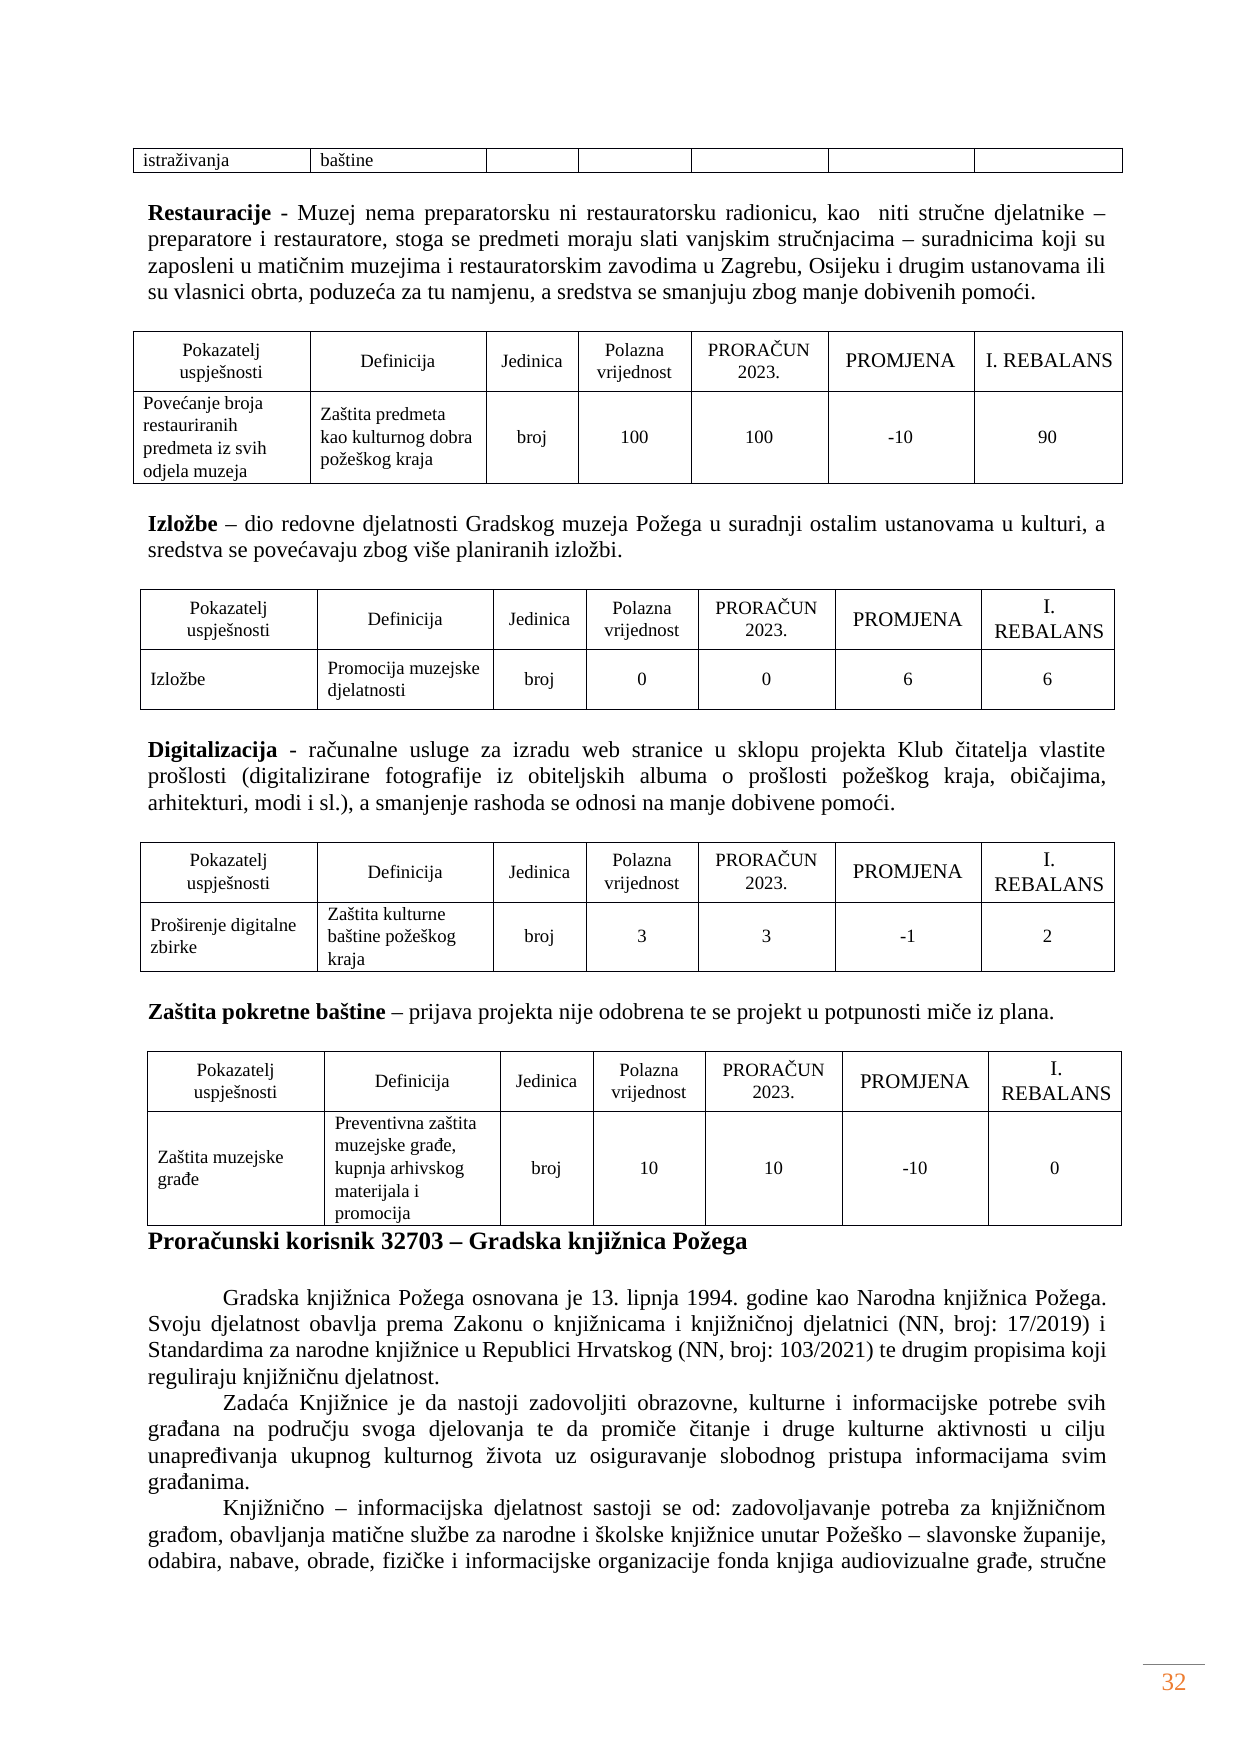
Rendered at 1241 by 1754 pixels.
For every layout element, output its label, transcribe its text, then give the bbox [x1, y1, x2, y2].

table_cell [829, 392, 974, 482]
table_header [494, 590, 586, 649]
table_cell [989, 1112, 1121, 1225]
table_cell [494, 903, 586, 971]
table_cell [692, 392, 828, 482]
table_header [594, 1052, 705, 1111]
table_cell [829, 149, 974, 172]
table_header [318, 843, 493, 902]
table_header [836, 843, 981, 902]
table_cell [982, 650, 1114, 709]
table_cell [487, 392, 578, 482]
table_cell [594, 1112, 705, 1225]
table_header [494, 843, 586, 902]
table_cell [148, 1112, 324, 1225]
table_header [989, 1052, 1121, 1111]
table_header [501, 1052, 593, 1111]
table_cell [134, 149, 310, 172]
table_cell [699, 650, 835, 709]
text Restauracije - Muzej nema preparatorsku ni restauratorsku radionicu, kao niti stručne djelatnike – preparatore i restauratore, stoga se predmeti moraju slati vanjskim stručnjacima – suradnicima koji su zaposleni u matičnim muzejima i restauratorskim zavodima u Zagrebu, Osijeku i drugim ustanovama ili su vlasnici obrta, poduzeća za tu namjenu, a sredstva se smanjuju zbog manje dobivenih pomoći. [148, 199, 1107, 304]
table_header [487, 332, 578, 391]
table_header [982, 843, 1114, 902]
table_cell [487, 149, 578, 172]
text Proračunski korisnik 32703 – Gradska knjižnica Požega [148, 1226, 1107, 1255]
text Zadaća Knjižnice je da nastoji zadovoljiti obrazovne, kulturne i informacijske potrebe svih građana na području svoga djelovanja te da promiče čitanje i druge kulturne aktivnosti u cilju unapređivanja ukupnog kulturnog života uz osiguravanje slobodnog pristupa informacijama svim građanima. [148, 1389, 1107, 1494]
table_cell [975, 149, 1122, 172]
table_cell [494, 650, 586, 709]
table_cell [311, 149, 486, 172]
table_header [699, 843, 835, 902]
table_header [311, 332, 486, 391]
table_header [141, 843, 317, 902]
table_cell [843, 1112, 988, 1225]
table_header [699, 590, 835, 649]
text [148, 1494, 1107, 1573]
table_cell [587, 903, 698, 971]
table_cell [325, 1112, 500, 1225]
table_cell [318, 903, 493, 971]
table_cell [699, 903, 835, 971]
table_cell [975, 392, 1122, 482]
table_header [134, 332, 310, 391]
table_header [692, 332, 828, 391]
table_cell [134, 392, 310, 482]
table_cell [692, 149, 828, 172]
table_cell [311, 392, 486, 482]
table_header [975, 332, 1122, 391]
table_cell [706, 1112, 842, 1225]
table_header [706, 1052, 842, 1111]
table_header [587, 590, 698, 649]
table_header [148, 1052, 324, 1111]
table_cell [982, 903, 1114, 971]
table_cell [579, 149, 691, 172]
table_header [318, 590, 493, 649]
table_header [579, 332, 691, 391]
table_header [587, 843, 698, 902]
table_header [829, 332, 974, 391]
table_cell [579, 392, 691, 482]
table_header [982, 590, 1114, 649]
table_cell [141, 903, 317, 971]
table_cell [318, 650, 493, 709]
text Digitalizacija - računalne usluge za izradu web stranice u sklopu projekta Klub čitatelja vlastite prošlosti (digitalizirane fotografije iz obiteljskih albuma o prošlosti požeškog kraja, običajima, arhitekturi, modi i sl.), a smanjenje rashoda se odnosi na manje dobivene pomoći. [148, 736, 1107, 815]
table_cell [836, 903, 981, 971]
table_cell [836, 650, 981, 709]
text Izložbe – dio redovne djelatnosti Gradskog muzeja Požega u suradnji ostalim ustanovama u kulturi, a sredstva se povećavaju zbog više planiranih izložbi. [148, 510, 1107, 562]
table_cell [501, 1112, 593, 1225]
text Gradska knjižnica Požega osnovana je 13. lipnja 1994. godine kao Narodna knjižnica Požega. Svoju djelatnost obavlja prema Zakonu o knjižnicama i knjižničnoj djelatnici (NN, broj: 17/2019) i Standardima za narodne knjižnice u Republici Hrvatskog (NN, broj: 103/2021) te drugim propisima koji reguliraju knjižničnu djelatnost. [148, 1284, 1107, 1389]
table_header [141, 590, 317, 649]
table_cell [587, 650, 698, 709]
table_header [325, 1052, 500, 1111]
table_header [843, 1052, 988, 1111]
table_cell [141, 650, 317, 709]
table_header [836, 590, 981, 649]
text Zaštita pokretne baštine – prijava projekta nije odobrena te se projekt u potpunosti miče iz plana. [148, 998, 1107, 1024]
